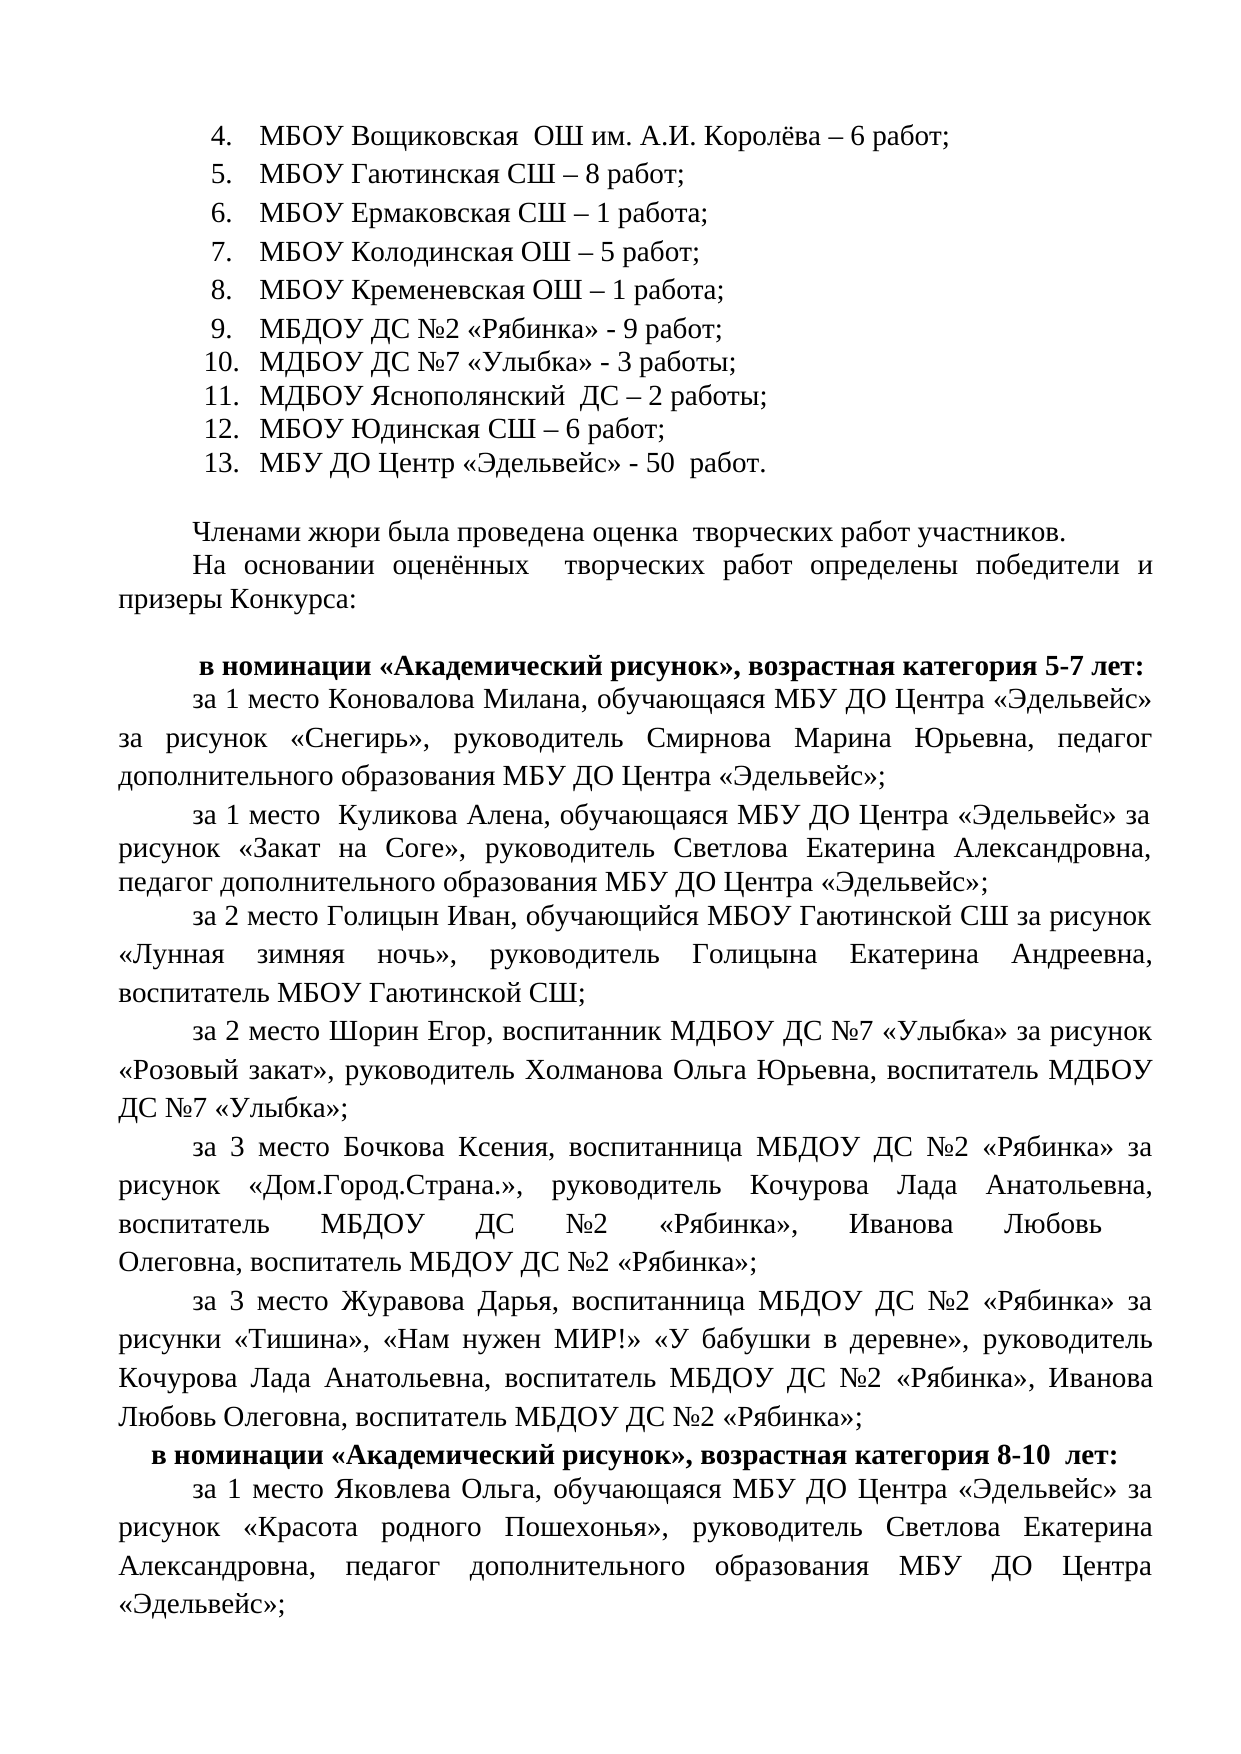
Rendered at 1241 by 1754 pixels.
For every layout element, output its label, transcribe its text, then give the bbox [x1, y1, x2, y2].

list МДБОУ Яснополянский ДС – 2 работы; [222, 378, 1152, 411]
text в номинации «Академический рисунок», возрастная категория 8-10 лет: [118, 1437, 1152, 1471]
list МБОУ Кременевская ОШ – 1 работа; [222, 272, 1152, 306]
list МДБОУ ДС №7 «Улыбка» - 3 работы; [222, 344, 1152, 378]
list МБДОУ ДС №2 «Рябинка» - 9 работ; [222, 311, 1152, 344]
list МБОУ Колодинская ОШ – 5 работ; [222, 234, 1152, 267]
list МБУ ДО Центр «Эдельвейс» - 50 работ. [222, 445, 1152, 478]
list МБОУ Вощиковская ОШ им. А.И. Королёва – 6 работ; [222, 118, 1152, 152]
text за 2 место Голицын Иван, обучающийся МБОУ Гаютинской СШ за рисунок «Лунная зимняя ночь», руководитель Голицына Екатерина Андреевна, воспитатель МБОУ Гаютинской СШ; [118, 898, 1153, 1008]
text за 3 место Журавова Дарья, воспитанница МБДОУ ДС №2 «Рябинка» за рисунки «Тишина», «Нам нужен МИР!» «У бабушки в деревне», руководитель Кочурова Лада Анатольевна, воспитатель МБДОУ ДС №2 «Рябинка», Иванова Любовь Олеговна, воспитатель МБДОУ ДС №2 «Рябинка»; [118, 1283, 1153, 1432]
list МБОУ Гаютинская СШ – 8 работ; [222, 157, 1152, 190]
list МБОУ Ермаковская СШ – 1 работа; [222, 195, 1152, 229]
text Членами жюри была проведена оценка творческих работ участников. [118, 514, 1154, 547]
text за 1 место Яковлева Ольга, обучающаяся МБУ ДО Центра «Эдельвейс» за рисунок «Красота родного Пошехонья», руководитель Светлова Екатерина Александровна, педагог дополнительного образования МБУ ДО Центра «Эдельвейс»; [118, 1471, 1153, 1620]
text за 2 место Шорин Егор, воспитанник МДБОУ ДС №7 «Улыбка» за рисунок «Розовый закат», руководитель Холманова Ольга Юрьевна, воспитатель МДБОУ ДС №7 «Улыбка»; [118, 1013, 1153, 1124]
text за 1 место Куликова Алена, обучающаяся МБУ ДО Центра «Эдельвейс» за рисунок «Закат на Соге», руководитель Светлова Екатерина Александровна, педагог дополнительного образования МБУ ДО Центра «Эдельвейс»; [118, 797, 1152, 898]
text за 1 место Коновалова Милана, обучающаяся МБУ ДО Центра «Эдельвейс» за рисунок «Снегирь», руководитель Смирнова Марина Юрьевна, педагог дополнительного образования МБУ ДО Центра «Эдельвейс»; [118, 681, 1153, 792]
text в номинации «Академический рисунок», возрастная категория 5-7 лет: [118, 648, 1152, 681]
text На основании оценённых творческих работ определены победители и призеры Конкурса: [118, 547, 1154, 614]
list МБОУ Юдинская СШ – 6 работ; [222, 411, 1152, 445]
text за 3 место Бочкова Ксения, воспитанница МБДОУ ДС №2 «Рябинка» за рисунок «Дом.Город.Страна.», руководитель Кочурова Лада Анатольевна, воспитатель МБДОУ ДС №2 «Рябинка», Иванова Любовь Олеговна, воспитатель МБДОУ ДС №2 «Рябинка»; [118, 1129, 1153, 1278]
